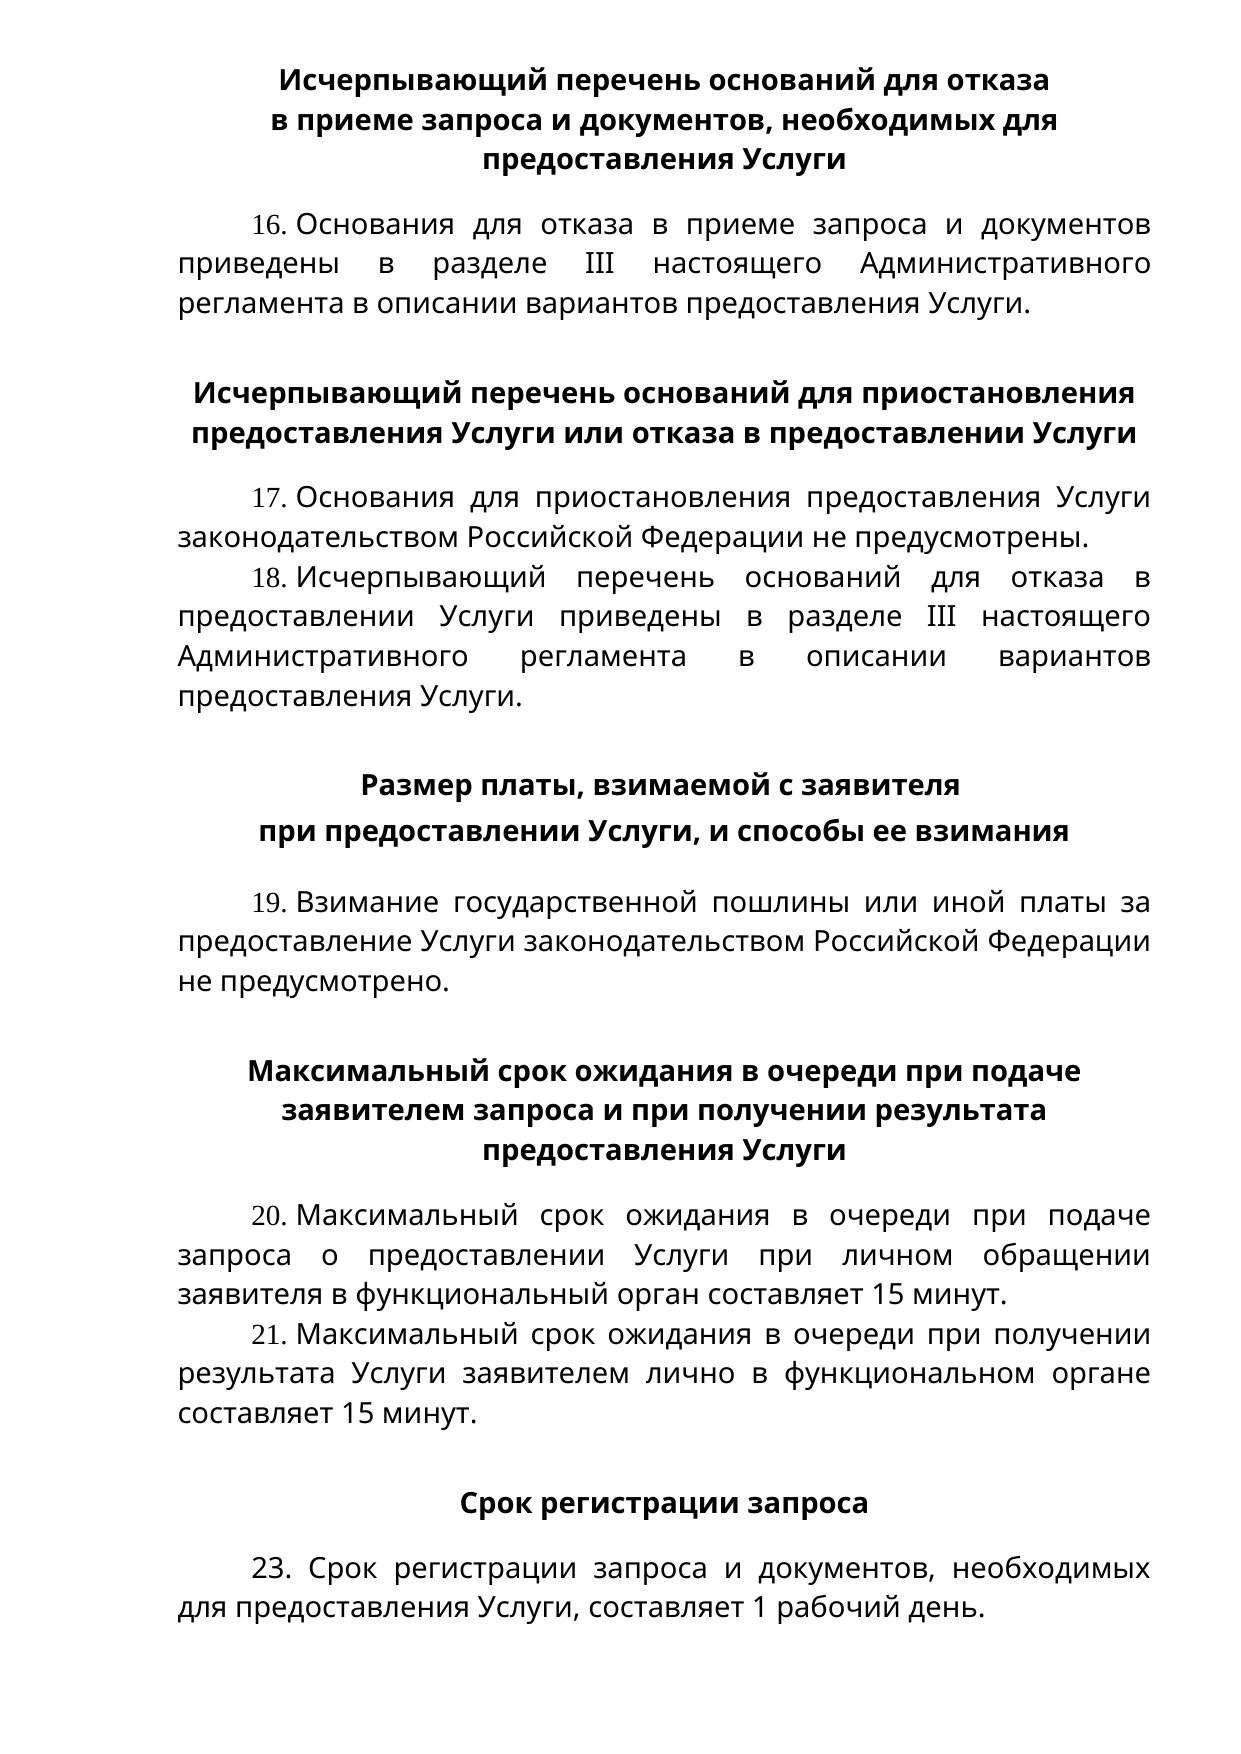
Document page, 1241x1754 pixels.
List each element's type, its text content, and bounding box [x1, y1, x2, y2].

list Исчерпывающий перечень оснований для отказа в предоставлении Услуги приведены в разделе III настоящего Административного регламента в описании вариантов предоставления Услуги. [177, 556, 1152, 715]
list Максимальный срок ожидания в очереди при подаче запроса о предоставлении Услуги при личном обращении заявителя в функциональный орган составляет 15 минут. [177, 1194, 1152, 1313]
text Размер платы, взимаемой с заявителя при предоставлении Услуги, и способы ее взимания [177, 765, 1152, 850]
text Исчерпывающий перечень оснований для приостановления предоставления Услуги или отказа в предоставлении Услуги [177, 372, 1152, 452]
list Максимальный срок ожидания в очереди при получении результата Услуги заявителем лично в функциональном органе составляет 15 минут. [177, 1313, 1152, 1432]
list Основания для приостановления предоставления Услуги законодательством Российской Федерации не предусмотрены. [177, 477, 1152, 556]
text Исчерпывающий перечень оснований для отказа в приеме запроса и документов, необходимых для предоставления Услуги [177, 59, 1152, 178]
text 23. Срок регистрации запроса и документов, необходимых для предоставления Услуги, составляет 1 рабочий день. [177, 1547, 1152, 1626]
text Срок регистрации запроса [177, 1482, 1152, 1522]
list Взимание государственной пошлины или иной платы за предоставление Услуги законодательством Российской Федерации не предусмотрено. [177, 881, 1152, 1000]
text Максимальный срок ожидания в очереди при подаче заявителем запроса и при получении результата предоставления Услуги [177, 1050, 1152, 1169]
list Основания для отказа в приеме запроса и документов приведены в разделе III настоящего Административного регламента в описании вариантов предоставления Услуги. [177, 203, 1152, 322]
